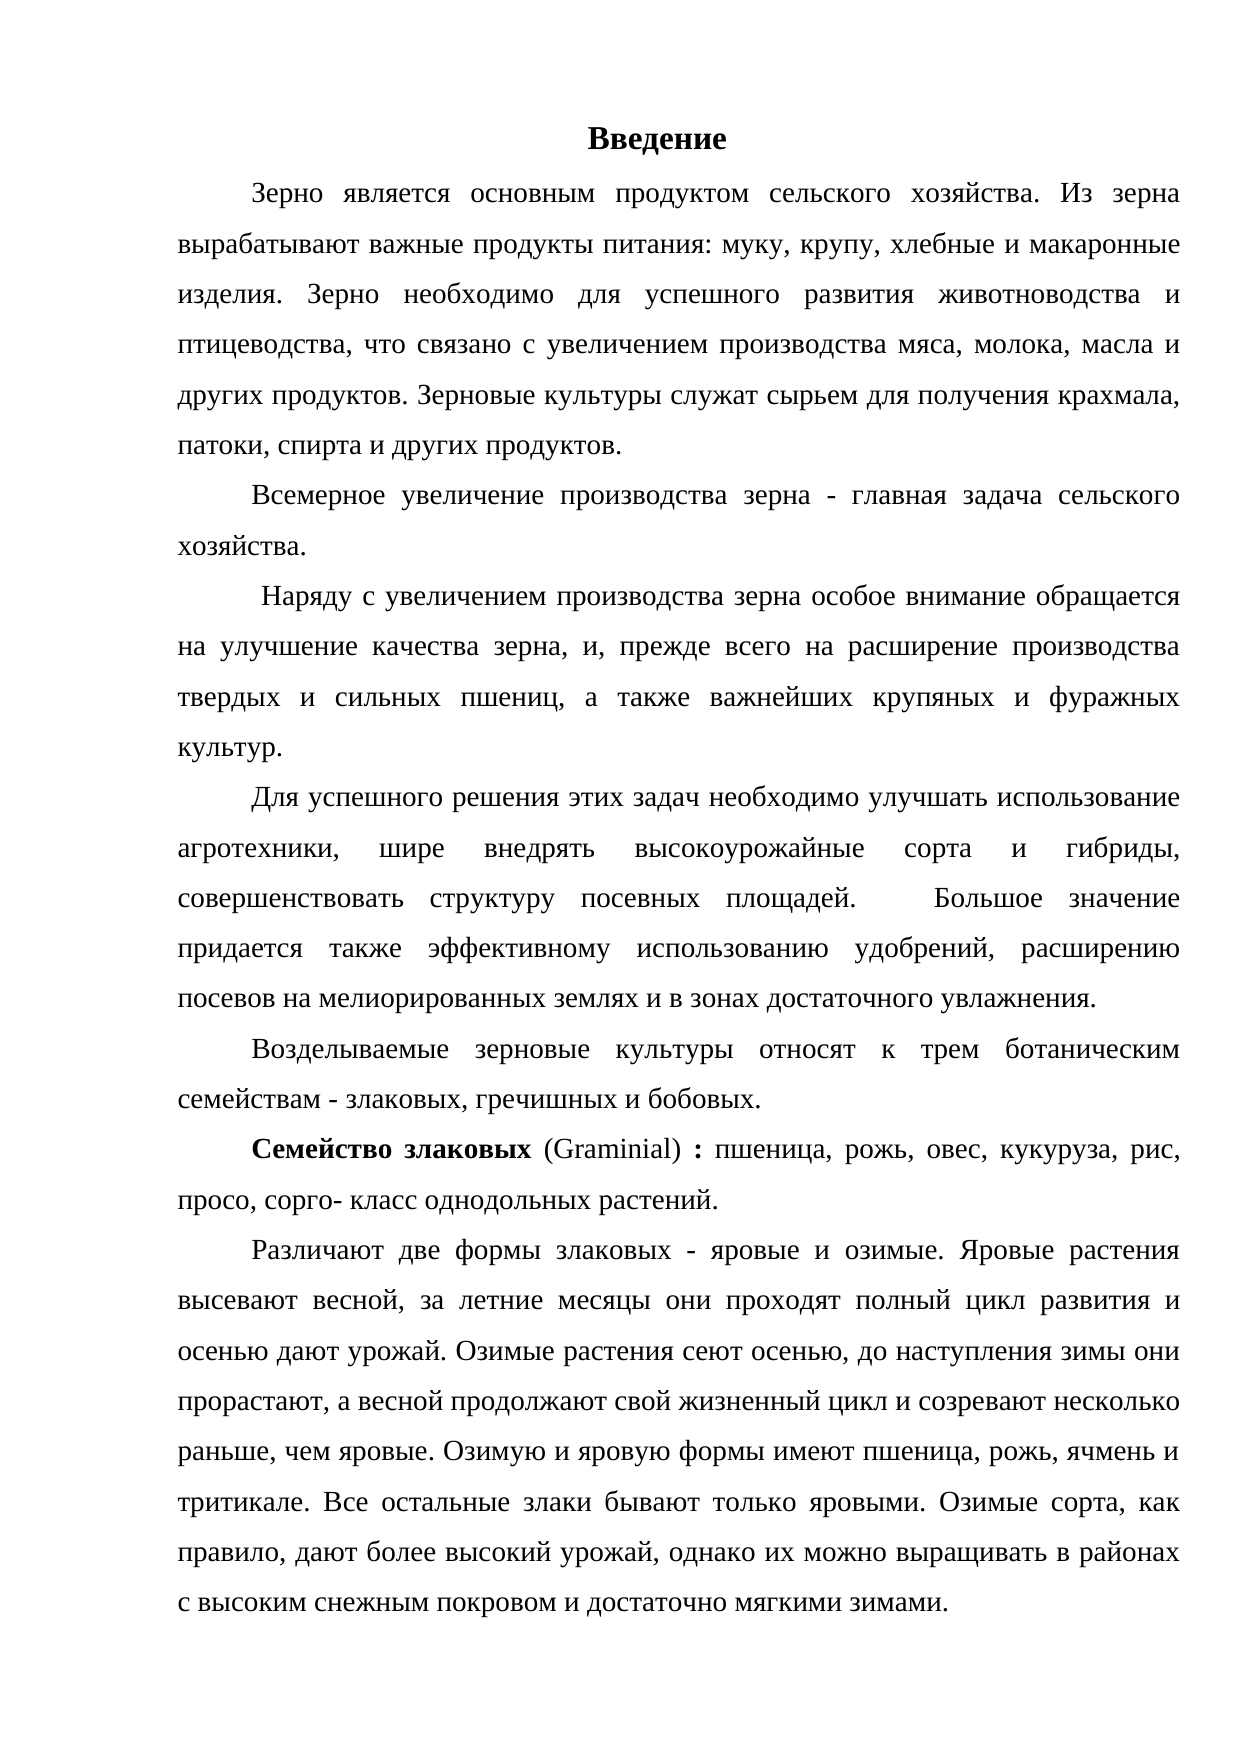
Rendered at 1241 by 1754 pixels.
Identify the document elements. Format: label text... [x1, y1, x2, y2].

text Возделываемые зерновые культуры относят к трем ботаническим семействам - злаковых, гречишных и бобовых. [177, 1031, 1181, 1115]
text Различают две формы злаковых - яровые и озимые. Яровые растения высевают весной, за летние месяцы они проходят полный цикл развития и осенью дают урожай. Озимые растения сеют осенью, до наступления зимы они прорастают, а весной продолжают свой жизненный цикл и созревают несколько раньше, чем яровые. Озимую и яровую формы имеют пшеница, рожь, ячмень и тритикале. Все остальные злаки бывают только яровыми. Озимые сорта, как правило, дают более высокий урожай, однако их можно выращивать в районах с высоким снежным покровом и достаточно мягкими зимами. [177, 1232, 1181, 1618]
text Наряду с увеличением производства зерна особое внимание обращается на улучшение качества зерна, и, прежде всего на расширение производства твердых и сильных пшениц, а также важнейших крупяных и фуражных культур. [177, 578, 1181, 763]
text Всемерное увеличение производства зерна - главная задача сельского хозяйства. [177, 477, 1181, 561]
text Зерно является основным продуктом сельского хозяйства. Из зерна вырабатывают важные продукты питания: муку, крупу, хлебные и макаронные изделия. Зерно необходимо для успешного развития животноводства и птицеводства, что связано с увеличением производства мяса, молока, масла и других продуктов. Зерновые культуры служат сырьем для получения крахмала, патоки, спирта и других продуктов. [177, 176, 1181, 461]
text Для успешного решения этих задач необходимо улучшать использование агротехники, шире внедрять высокоурожайные сорта и гибриды, совершенствовать структуру посевных площадей. Большое значение придается также эффективному использованию удобрений, расширению посевов на мелиорированных землях и в зонах достаточного увлажнения. [177, 779, 1181, 1014]
text Введение [177, 118, 1063, 156]
text Семейство злаковых (Graminial) : пшеница, рожь, овес, кукуруза, рис, просо, сорго- класс однодольных растений. [177, 1132, 1181, 1215]
